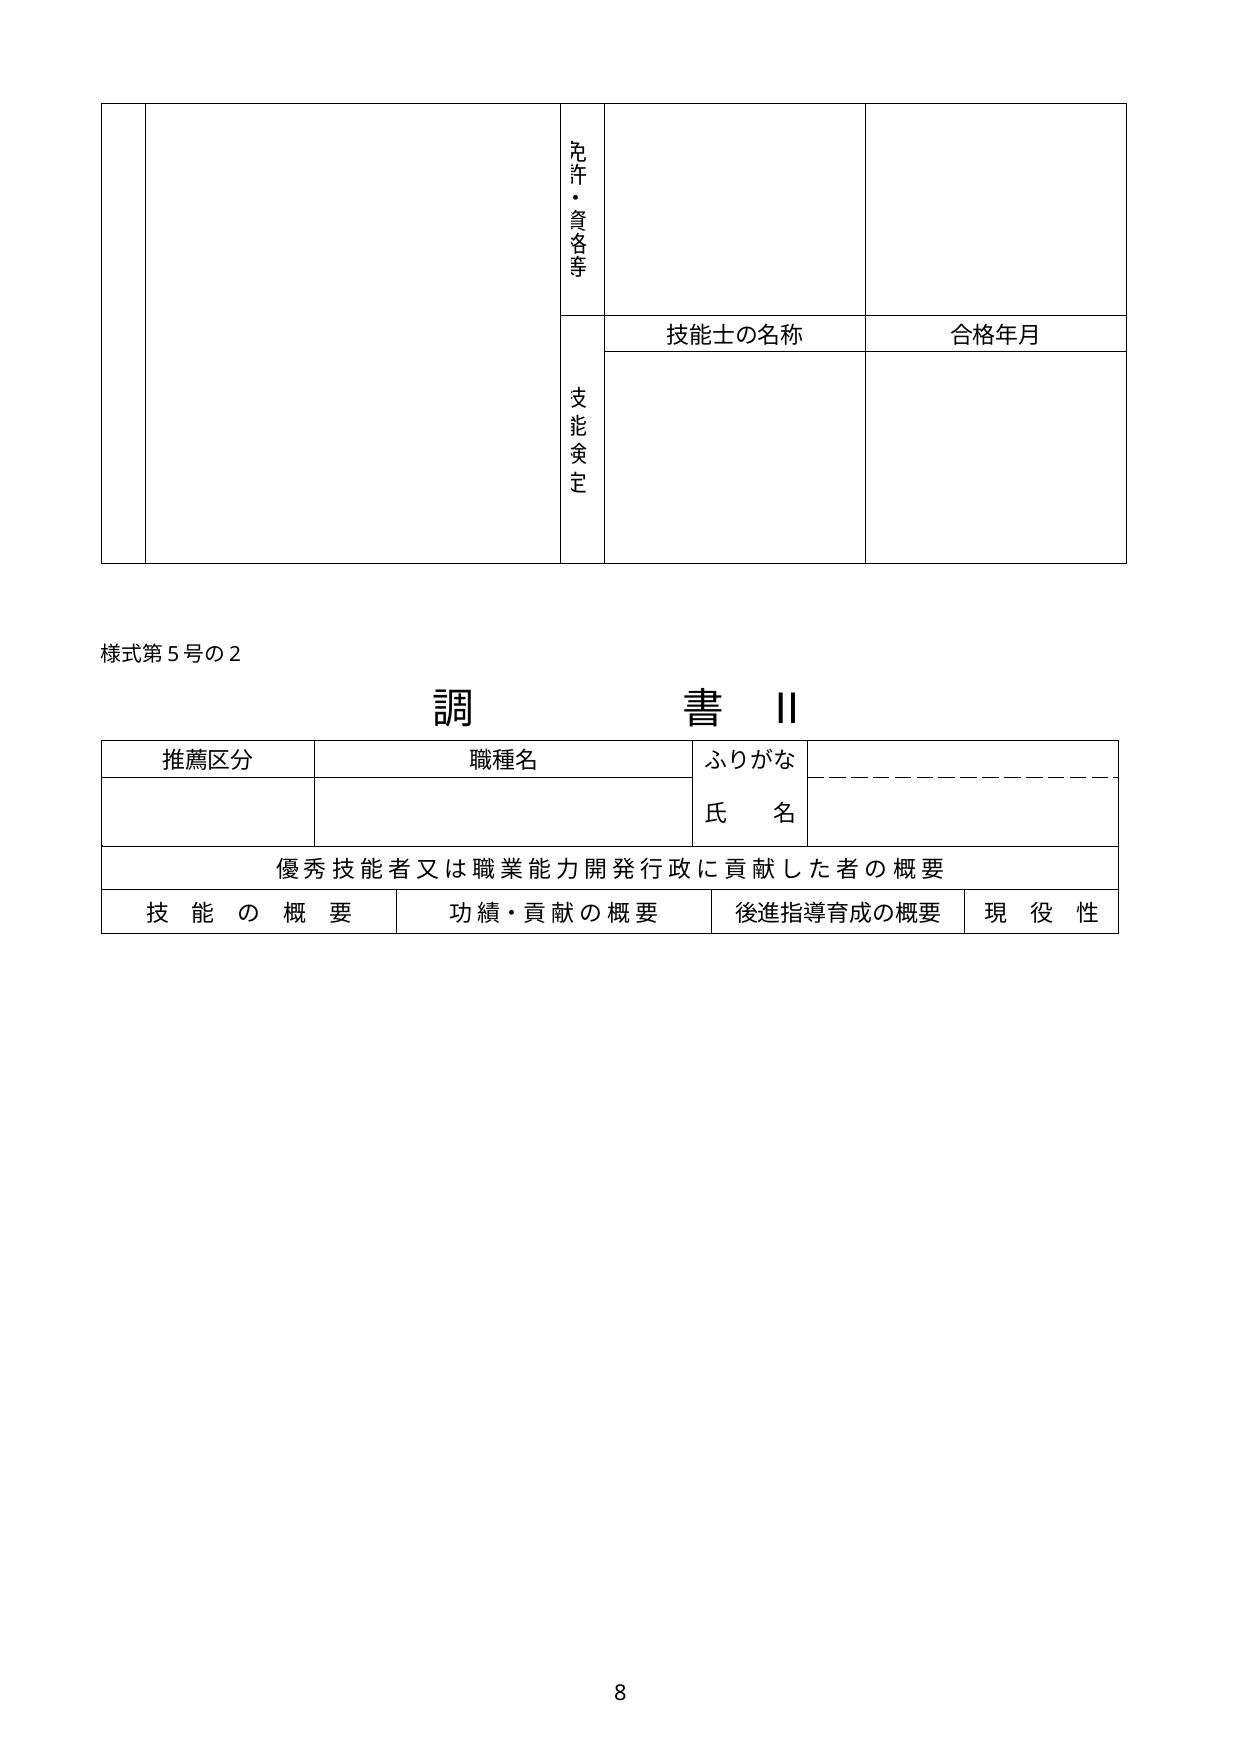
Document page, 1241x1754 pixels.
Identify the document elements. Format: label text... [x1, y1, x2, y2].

table_cell 功 績・貢 献 の 概 要 [397, 890, 711, 933]
text 様式第5号の2 [100, 635, 1140, 670]
table_cell [102, 778, 314, 846]
table_cell 免許・資格等 [561, 104, 604, 315]
table_cell 氏 名 [693, 777, 807, 846]
table_cell [866, 352, 1126, 563]
table_cell [315, 778, 692, 846]
table_header [808, 741, 1118, 777]
table_cell 現 役 性 [965, 890, 1118, 933]
table_cell 技 能 検 定 [561, 316, 604, 563]
table_cell 優 秀 技 能 者 又 は 職 業 能 力 開 発 行 政 に 貢 献 し た 者 の 概 要 [102, 847, 1118, 889]
table_cell 技能士の名称 [605, 316, 865, 351]
text 調 書 Ⅱ [100, 670, 1140, 740]
table_cell 後進指導育成の概要 [712, 890, 964, 933]
table_header 職種名 [315, 741, 692, 777]
table_cell 合格年月 [866, 316, 1126, 351]
table_cell 技 能 の 概 要 [102, 890, 396, 933]
table_cell [866, 104, 1126, 315]
table_header ふりがな [693, 741, 807, 777]
table_cell [808, 777, 1118, 846]
table_cell [605, 352, 865, 563]
table_cell [605, 104, 865, 315]
table_header 推薦区分 [102, 741, 314, 777]
